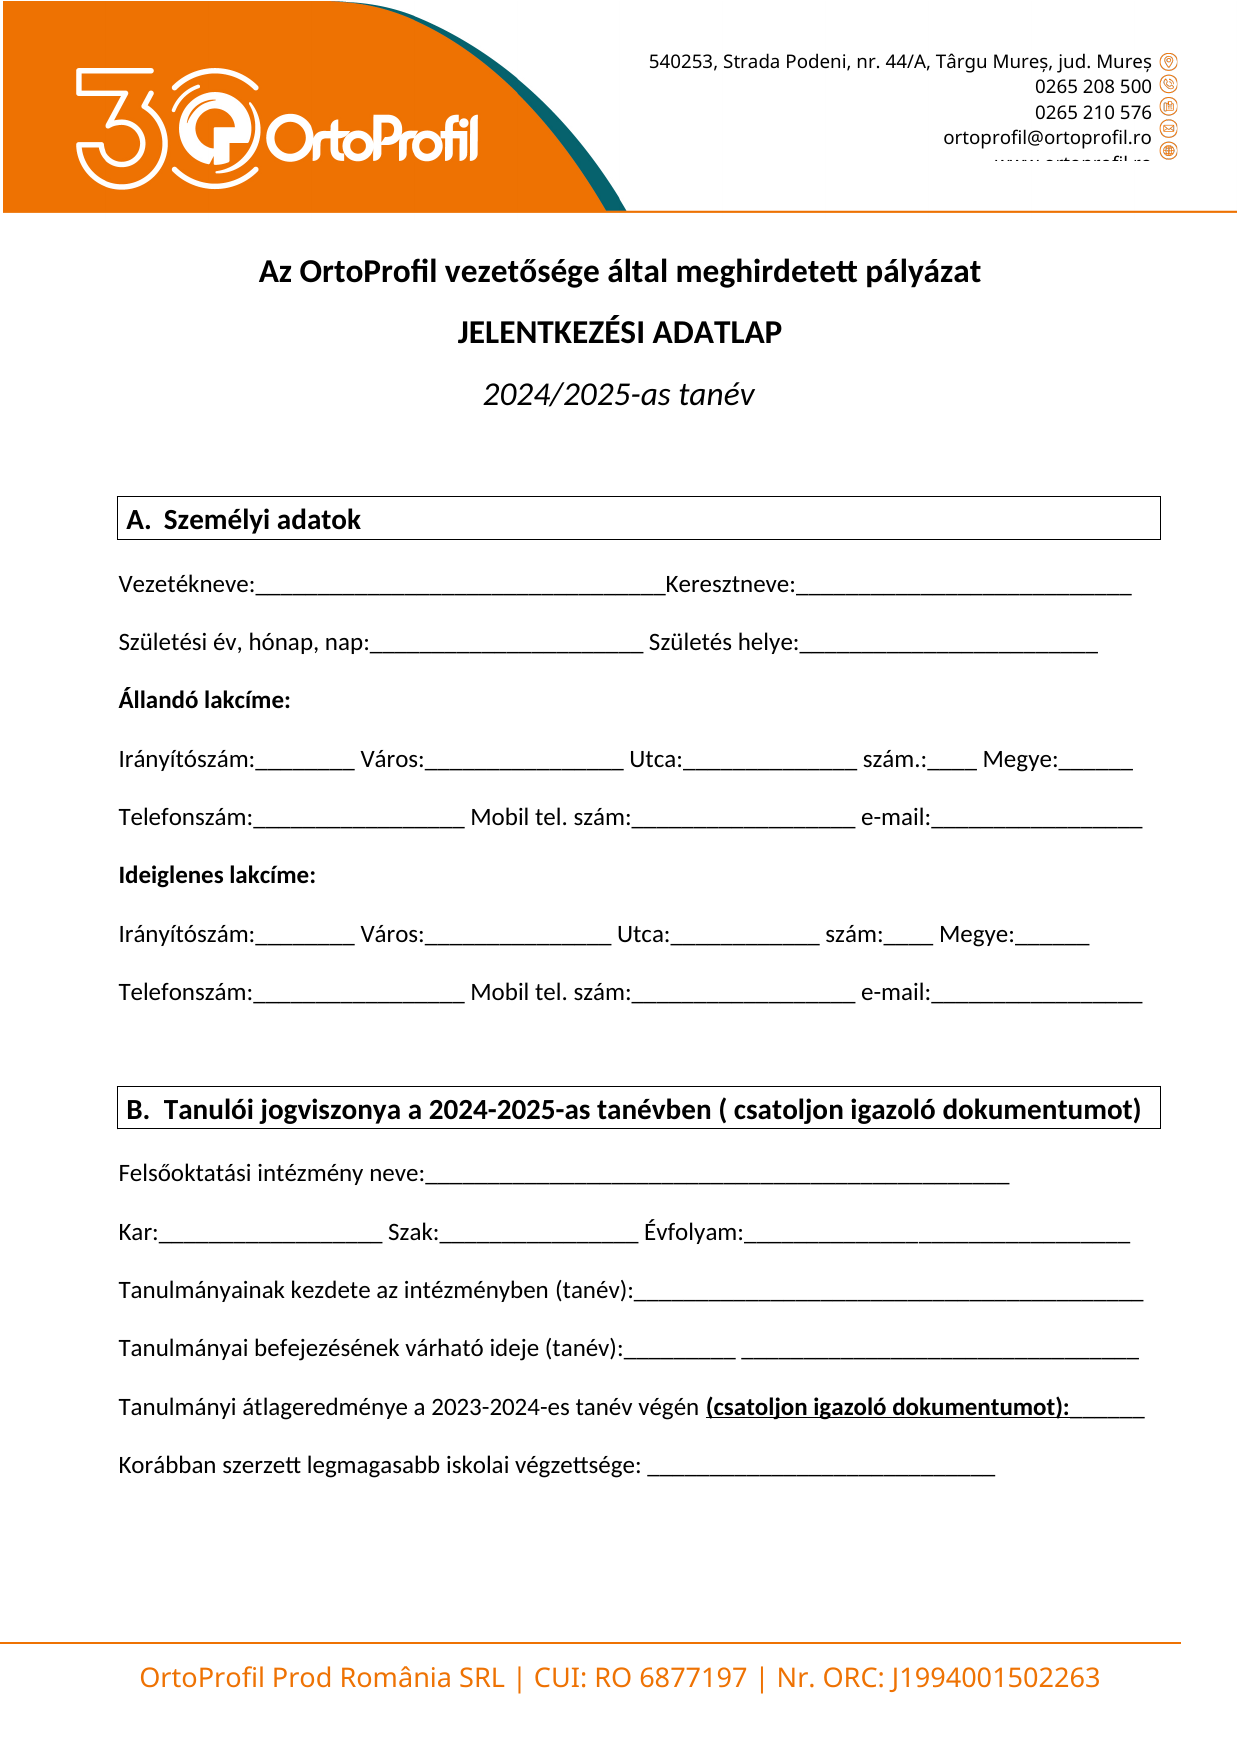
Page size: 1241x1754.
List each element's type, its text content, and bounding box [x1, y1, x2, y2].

picture [3, 1, 1237, 220]
list Személyi adatok [118, 497, 1160, 539]
text Kar:__________________ Szak:________________ Évfolyam:_______________________________ [89, 1209, 1152, 1246]
text Irányítószám:________ Város:________________ Utca:______________ szám.:____ Megye:______ [89, 736, 1152, 773]
text Korábban szerzett legmagasabb iskolai végzettsége: ____________________________ [89, 1442, 1152, 1479]
text Születési év, hónap, nap:______________________ Születés helye:________________________ [89, 619, 1152, 657]
text Tanulmányi átlageredménye a 2023-2024-es tanév végén (csatoljon igazoló dokumentumot):______ [89, 1384, 1152, 1421]
text JELENTKEZÉSI ADATLAP [89, 311, 1152, 352]
text Vezetékneve:_________________________________Keresztneve:___________________________ [89, 561, 1152, 598]
text Telefonszám:_________________ Mobil tel. szám:__________________ e-mail:_________________ [89, 794, 1152, 832]
text Állandó lakcíme: [89, 677, 1152, 715]
text Tanulmányai befejezésének várható ideje (tanév):_________ ________________________________ [89, 1325, 1152, 1363]
text Tanulmányainak kezdete az intézményben (tanév):_________________________________________ [89, 1267, 1152, 1304]
text Felsőoktatási intézmény neve:_______________________________________________ [89, 1150, 1152, 1188]
list Tanulói jogviszonya a 2024-2025-as tanévben ( csatoljon igazoló dokumentumot) [118, 1087, 1160, 1128]
text Irányítószám:________ Város:_______________ Utca:____________ szám:____ Megye:______ [89, 911, 1152, 948]
text Ideiglenes lakcíme: [89, 852, 1152, 890]
text Az OrtoProfil vezetősége által meghirdetett pályázat [89, 250, 1152, 291]
text 2024/2025-as tanév [89, 373, 1152, 414]
text Telefonszám:_________________ Mobil tel. szám:__________________ e-mail:_________________ [89, 969, 1152, 1007]
